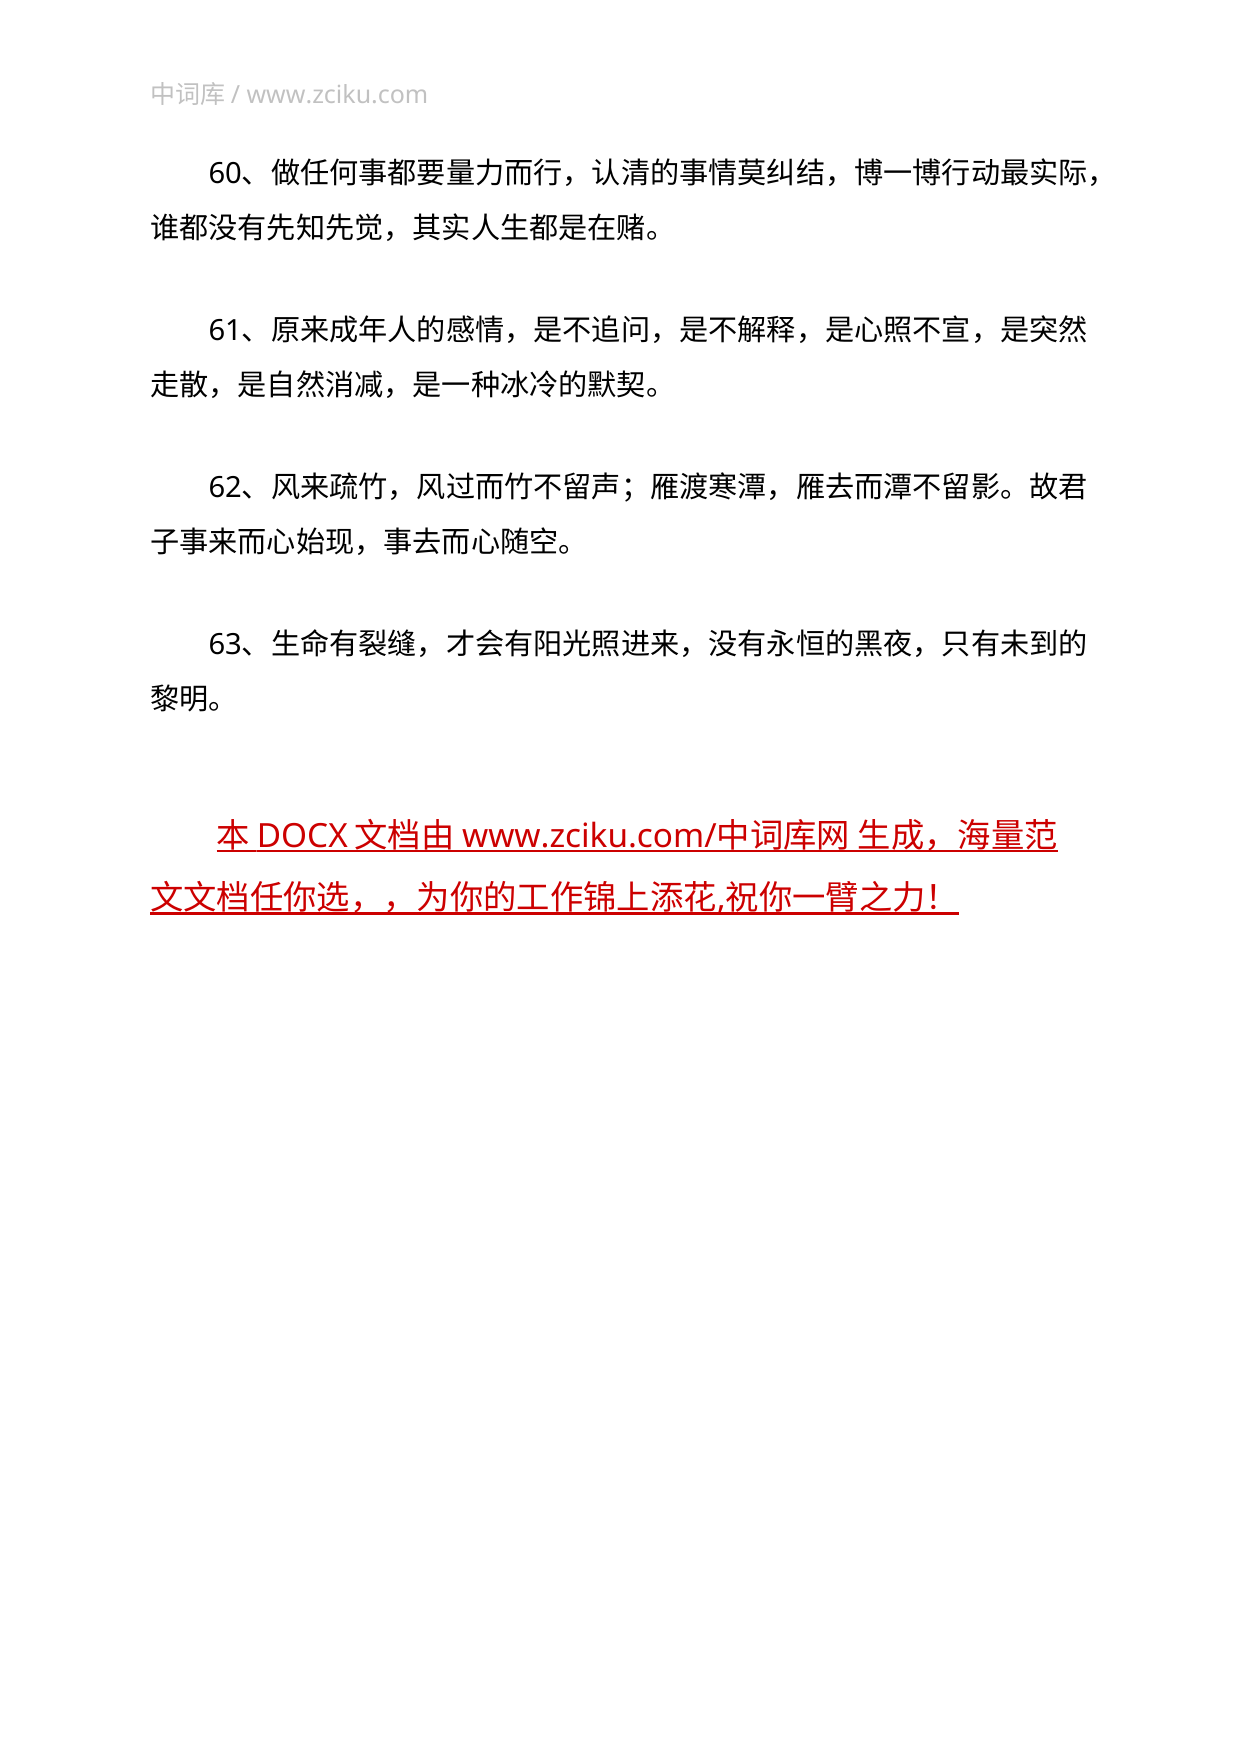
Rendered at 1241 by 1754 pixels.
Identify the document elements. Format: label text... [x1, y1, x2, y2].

text 63、生命有裂缝，才会有阳光照进来，没有永恒的黑夜，只有未到的黎明。 [150, 620, 1090, 718]
text 62、风来疏竹，风过而竹不留声；雁渡寒潭，雁去而潭不留影。故君子事来而心始现，事去而心随空。 [150, 463, 1090, 561]
text 61、原来成年人的感情，是不追问，是不解释，是心照不宣，是突然走散，是自然消减，是一种冰冷的默契。 [150, 307, 1090, 404]
text 60、做任何事都要量力而行，认清的事情莫纠结，博一博行动最实际，谁都没有先知先觉，其实人生都是在赌。 [150, 150, 1090, 247]
text 本DOCX文档由 www.zciku.com/中词库网 生成，海量范文文档任你选，，为你的工作锦上添花,祝你一臂之力！ [150, 808, 1090, 919]
